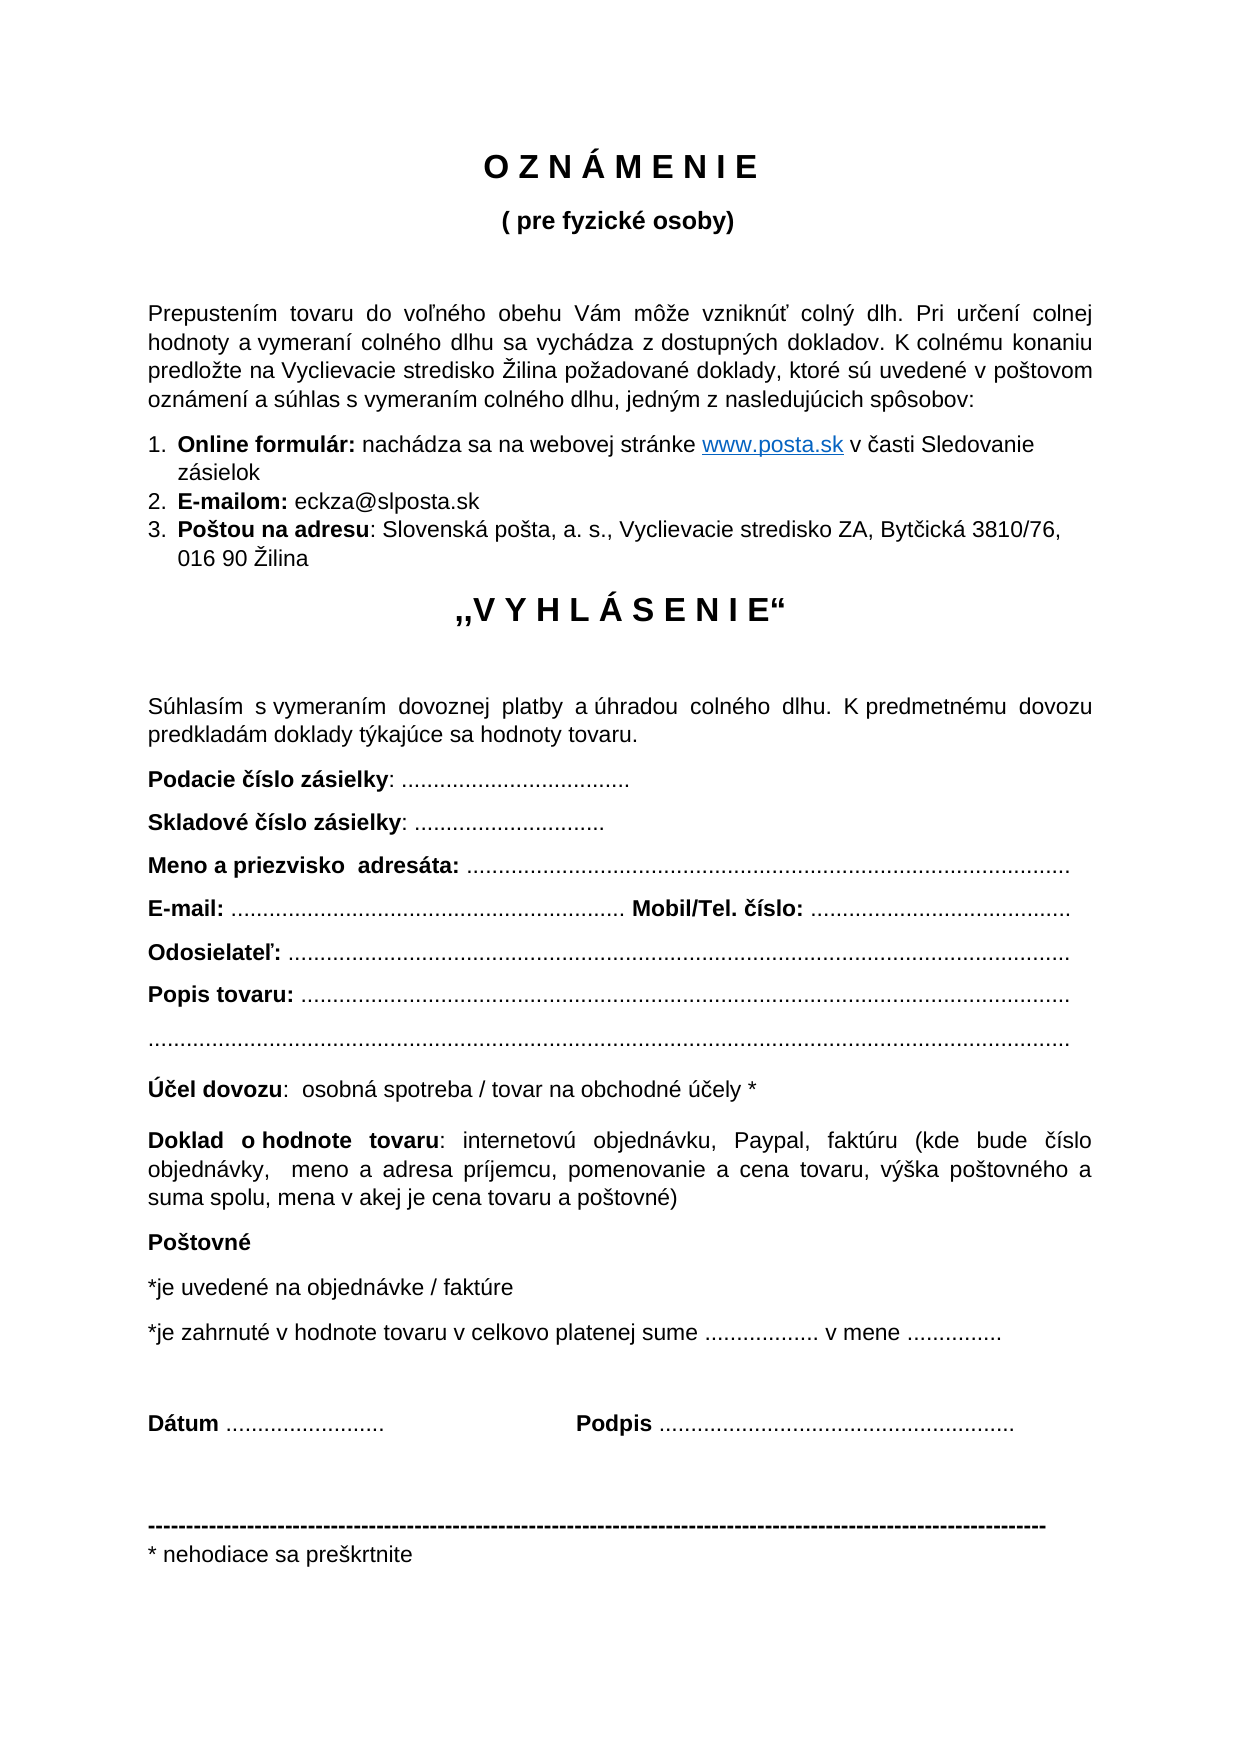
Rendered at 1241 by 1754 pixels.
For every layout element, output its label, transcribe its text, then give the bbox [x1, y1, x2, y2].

text ( pre fyzické osoby) [148, 206, 1093, 234]
text Dátum ......................... Podpis ........................................................ [148, 1409, 1093, 1436]
text Meno a priezvisko adresáta: ............................................................................................... [148, 852, 1093, 879]
text Účel dovozu: osobná spotreba / tovar na obchodné účely * [148, 1076, 1093, 1102]
list Online formulár: nachádza sa na webovej stránke www.posta.sk v časti Sledovanie zásielok [148, 431, 1093, 486]
text * nehodiace sa preškrtnite [148, 1541, 1093, 1567]
text ---------------------------------------------------------------------------------------------------------------------- [148, 1512, 1093, 1539]
text Popis tovaru: ......................................................................................................................... [148, 981, 1093, 1008]
text ................................................................................................................................................. [148, 1024, 1093, 1051]
text Poštovné [148, 1229, 1093, 1256]
text E-mail: .............................................................. Mobil/Tel. číslo: ......................................... [148, 895, 1093, 922]
text Doklad o hodnote tovaru: internetovú objednávku, Paypal, faktúru (kde bude číslo objednávky, meno a adresa príjemcu, pomenovanie a cena tovaru, výška poštovného a suma spolu, mena v akej je cena tovaru a poštovné) [148, 1127, 1093, 1210]
text Súhlasím s vymeraním dovoznej platby a úhradou colného dlhu. K predmetnému dovozu predkladám doklady týkajúce sa hodnoty tovaru. [148, 693, 1093, 748]
text *je uvedené na objednávke / faktúre [148, 1274, 1093, 1301]
text Skladové číslo zásielky: .............................. [148, 809, 1093, 836]
text ,,V Y H L Á S E N I E“ [148, 589, 1093, 628]
text Prepustením tovaru do voľného obehu Vám môže vzniknúť colný dlh. Pri určení colnej hodnoty a vymeraní colného dlhu sa vychádza z dostupných dokladov. K colnému konaniu predložte na Vyclievacie stredisko Žilina požadované doklady, ktoré sú uvedené v poštovom oznámení a súhlas s vymeraním colného dlhu, jedným z nasledujúcich spôsobov: [148, 300, 1093, 412]
list E-mailom: eckza@slposta.sk [148, 488, 1093, 514]
text *je zahrnuté v hodnote tovaru v celkovo platenej sume .................. v mene ............... [148, 1319, 1093, 1346]
list Poštou na adresu: Slovenská pošta, a. s., Vyclievacie stredisko ZA, Bytčická 3810/76, 016 90 Žilina [148, 516, 1093, 571]
text Podacie číslo zásielky: .................................... [148, 766, 1093, 793]
text O Z N Á M E N I E [148, 148, 1093, 186]
text Odosielateľ: ........................................................................................................................... [148, 938, 1093, 965]
